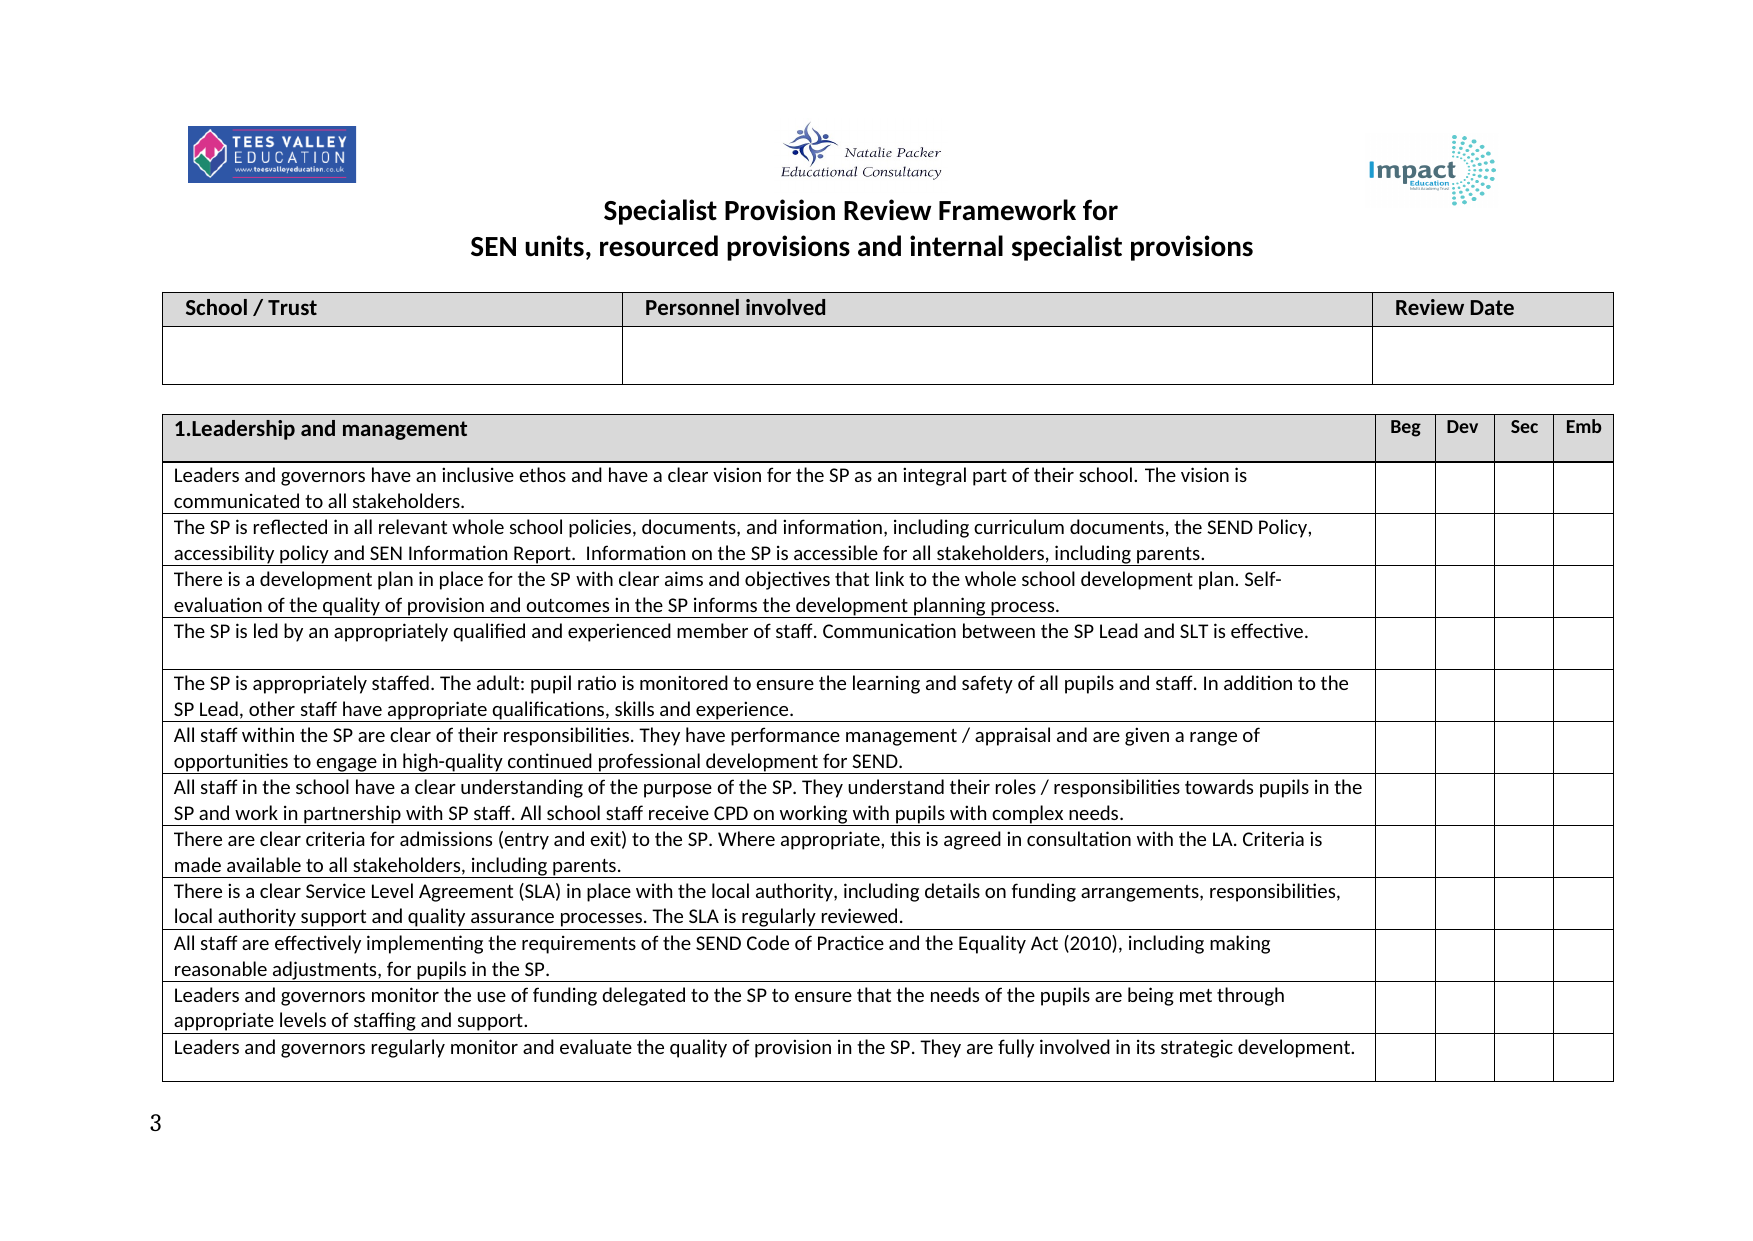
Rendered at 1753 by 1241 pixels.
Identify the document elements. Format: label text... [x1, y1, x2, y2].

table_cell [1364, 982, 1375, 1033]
table_cell [1495, 514, 1553, 565]
table_cell [1376, 1034, 1435, 1081]
table_cell [1495, 878, 1553, 929]
table_cell [1436, 722, 1494, 773]
table_cell Leaders and governors regularly monitor and evaluate the quality of provision in the SP. They are fully involved in its strategic development. [163, 1034, 1375, 1081]
table_cell [1495, 1034, 1553, 1081]
table_cell The SP is led by an appropriately qualified and experienced member of staff. Communication between the SP Lead and SLT is effective. [163, 618, 1375, 669]
text Specialist Provision Review Framework for [150, 192, 1602, 228]
table_cell [1495, 566, 1553, 617]
table_cell [1554, 722, 1613, 773]
table_header Dev [1436, 415, 1494, 461]
table_cell [1376, 930, 1435, 981]
table_cell All staff in the school have a clear understanding of the purpose of the SP. They understand their roles / responsibilities towards pupils in the SP and work in partnership with SP staff. All school staff receive CPD on working with pupils with complex needs. [163, 774, 1375, 825]
table_cell [1436, 774, 1494, 825]
table_header 1.Leadership and management [163, 415, 1375, 461]
picture [188, 126, 357, 183]
table_cell [1495, 463, 1553, 513]
table_cell Leaders and governors have an inclusive ethos and have a clear vision for the SP as an integral part of their school. The vision is communicated to all stakeholders. [163, 463, 1375, 513]
table_cell [1436, 878, 1494, 929]
table_header Review Date [1373, 293, 1613, 326]
table_cell [1376, 463, 1435, 513]
table_cell [163, 327, 622, 384]
table_cell [1554, 670, 1613, 721]
table_cell [1436, 566, 1494, 617]
table_cell [1495, 618, 1553, 669]
table_cell [1376, 878, 1435, 929]
text SEN units, resourced provisions and internal specialist provisions [150, 228, 1602, 264]
table_cell [1554, 514, 1613, 565]
table_cell [1554, 566, 1613, 617]
table_cell [1436, 826, 1494, 877]
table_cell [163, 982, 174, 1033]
table_cell [1554, 878, 1613, 929]
table_cell [1495, 670, 1553, 721]
table_cell [1376, 982, 1435, 1033]
table_header Beg [1376, 415, 1435, 461]
table_cell [1376, 514, 1435, 565]
table_cell The SP is reflected in all relevant whole school policies, documents, and information, including curriculum documents, the SEND Policy, accessibility policy and SEN Information Report. Information on the SP is accessible for all stakeholders, including parents. [163, 514, 1375, 565]
table_cell There are clear criteria for admissions (entry and exit) to the SP. Where appropriate, this is agreed in consultation with the LA. Criteria is made available to all stakeholders, including parents. [163, 826, 1375, 877]
table_cell [1495, 774, 1553, 825]
table_cell [1436, 463, 1494, 513]
table_cell [1436, 670, 1494, 721]
table_cell The SP is appropriately staffed. The adult: pupil ratio is monitored to ensure the learning and safety of all pupils and staff. In addition to the SP Lead, other staff have appropriate qualifications, skills and experience. [163, 670, 1375, 721]
table_cell [1554, 982, 1613, 1033]
table_header Sec [1495, 415, 1553, 461]
table_cell There is a clear Service Level Agreement (SLA) in place with the local authority, including details on funding arrangements, responsibilities, local authority support and quality assurance processes. The SLA is regularly reviewed. [163, 878, 1375, 929]
table_header Emb [1554, 415, 1613, 461]
table_cell [1495, 930, 1553, 981]
table_cell [1495, 982, 1553, 1033]
table_header Personnel involved [623, 293, 1372, 326]
table_cell [1373, 327, 1613, 384]
table_header School / Trust [163, 293, 622, 326]
table_cell [1495, 826, 1553, 877]
table_cell [1376, 670, 1435, 721]
picture [773, 118, 949, 193]
table_cell [1554, 463, 1613, 513]
table_cell [1436, 1034, 1494, 1081]
table_cell [1436, 930, 1494, 981]
table_cell [1436, 982, 1494, 1033]
table_cell [1376, 826, 1435, 877]
table_cell [1376, 618, 1435, 669]
table_cell [1554, 1034, 1613, 1081]
table_cell [1554, 826, 1613, 877]
table_cell [1554, 930, 1613, 981]
table_cell [1376, 774, 1435, 825]
table_cell [1376, 566, 1435, 617]
table_cell [1554, 618, 1613, 669]
table_cell [623, 327, 1372, 384]
table_cell All staff are effectively implementing the requirements of the SEND Code of Practice and the Equality Act (2010), including making reasonable adjustments, for pupils in the SP. [163, 930, 1375, 981]
table_cell [1436, 618, 1494, 669]
table_cell [1495, 722, 1553, 773]
picture [1365, 133, 1499, 208]
table_cell [1436, 514, 1494, 565]
table_cell [1376, 722, 1435, 773]
table_cell There is a development plan in place for the SP with clear aims and objectives that link to the whole school development plan. Self-evaluation of the quality of provision and outcomes in the SP informs the development planning process. [163, 566, 1375, 617]
table_cell [1554, 774, 1613, 825]
table_cell All staff within the SP are clear of their responsibilities. They have performance management / appraisal and are given a range of opportunities to engage in high-quality continued professional development for SEND. [163, 722, 1375, 773]
